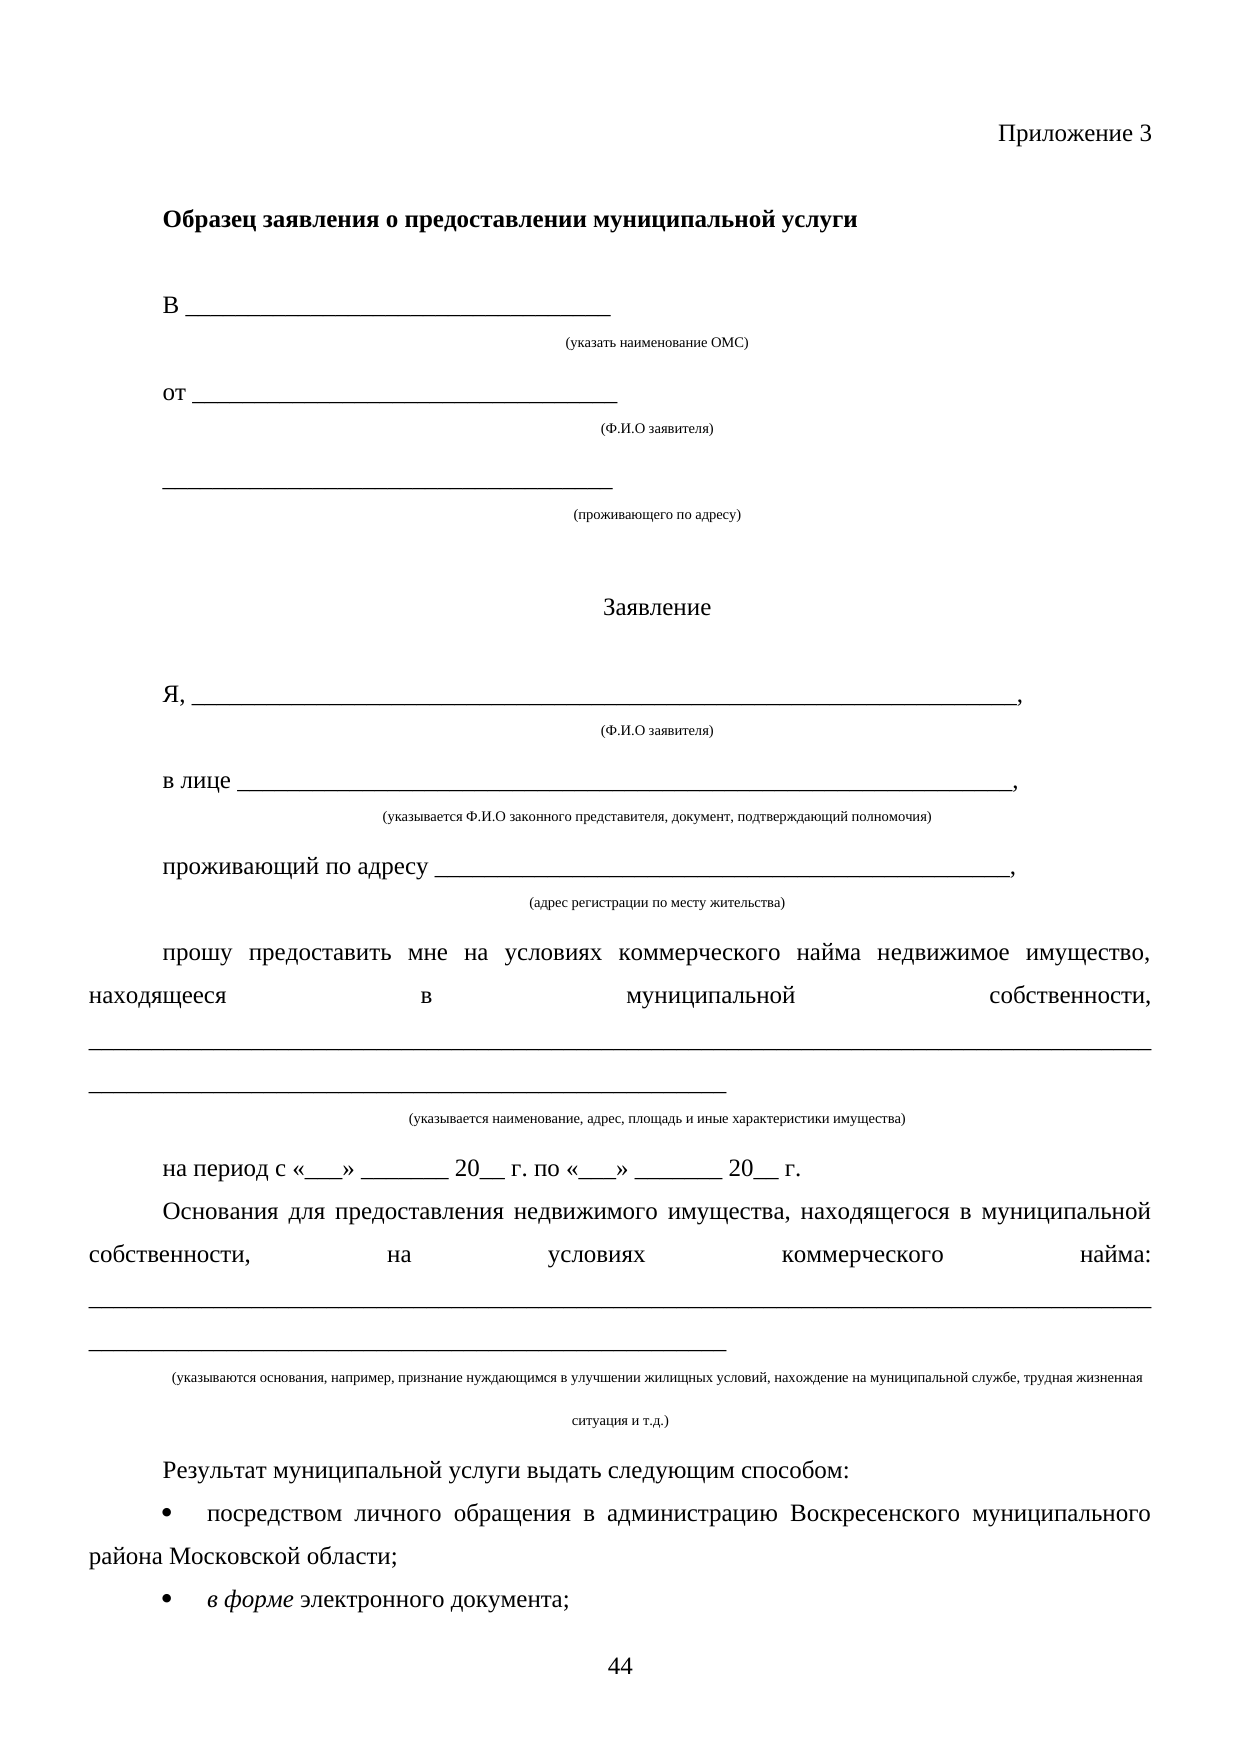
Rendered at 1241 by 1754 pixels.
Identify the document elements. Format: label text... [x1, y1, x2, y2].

text (адрес регистрации по месту жительства) [89, 894, 1152, 923]
text (Ф.И.О заявителя) [89, 420, 1152, 449]
text от __________________________________ [89, 377, 1152, 406]
text В __________________________________ [89, 291, 1152, 319]
text (проживающего по адресу) [89, 506, 1152, 535]
text ____________________________________ [89, 463, 1152, 492]
text (указывается Ф.И.О законного представителя, документ, подтверждающий полномочия) [89, 808, 1152, 837]
text Заявление [89, 592, 1152, 621]
text прошу предоставить мне на условиях коммерческого найма недвижимое имущество, находящееся в муниципальной собственности, ________________________________________________________________________________________________________________________________________ [89, 937, 1152, 1096]
text (указать наименование ОМС) [89, 334, 1152, 362]
text (указывается наименование, адрес, площадь и иные характеристики имущества) [89, 1110, 1152, 1139]
text Приложение 3 [89, 118, 1152, 147]
text Я, __________________________________________________________________, [89, 679, 1152, 707]
text (указываются основания, например, признание нуждающимся в улучшении жилищных условий, нахождение на муниципальной службе, трудная жизненная ситуация и т.д.) [89, 1369, 1152, 1441]
text Основания для предоставления недвижимого имущества, находящегося в муниципальной собственности, на условиях коммерческого найма: ________________________________________________________________________________________________________________________________________ [89, 1196, 1152, 1354]
text проживающий по адресу ______________________________________________, [89, 851, 1152, 880]
list посредством личного обращения в администрацию Воскресенского муниципального района Московской области; [89, 1498, 1152, 1570]
text Результат муниципальной услуги выдать следующим способом: [89, 1455, 1152, 1484]
list в форме электронного документа; [89, 1584, 1152, 1613]
text Образец заявления о предоставлении муниципальной услуги [89, 204, 1152, 233]
text (Ф.И.О заявителя) [89, 722, 1152, 751]
text на период с «___» _______ 20__ г. по «___» _______ 20__ г. [89, 1153, 1152, 1182]
text в лице ______________________________________________________________, [89, 765, 1152, 794]
